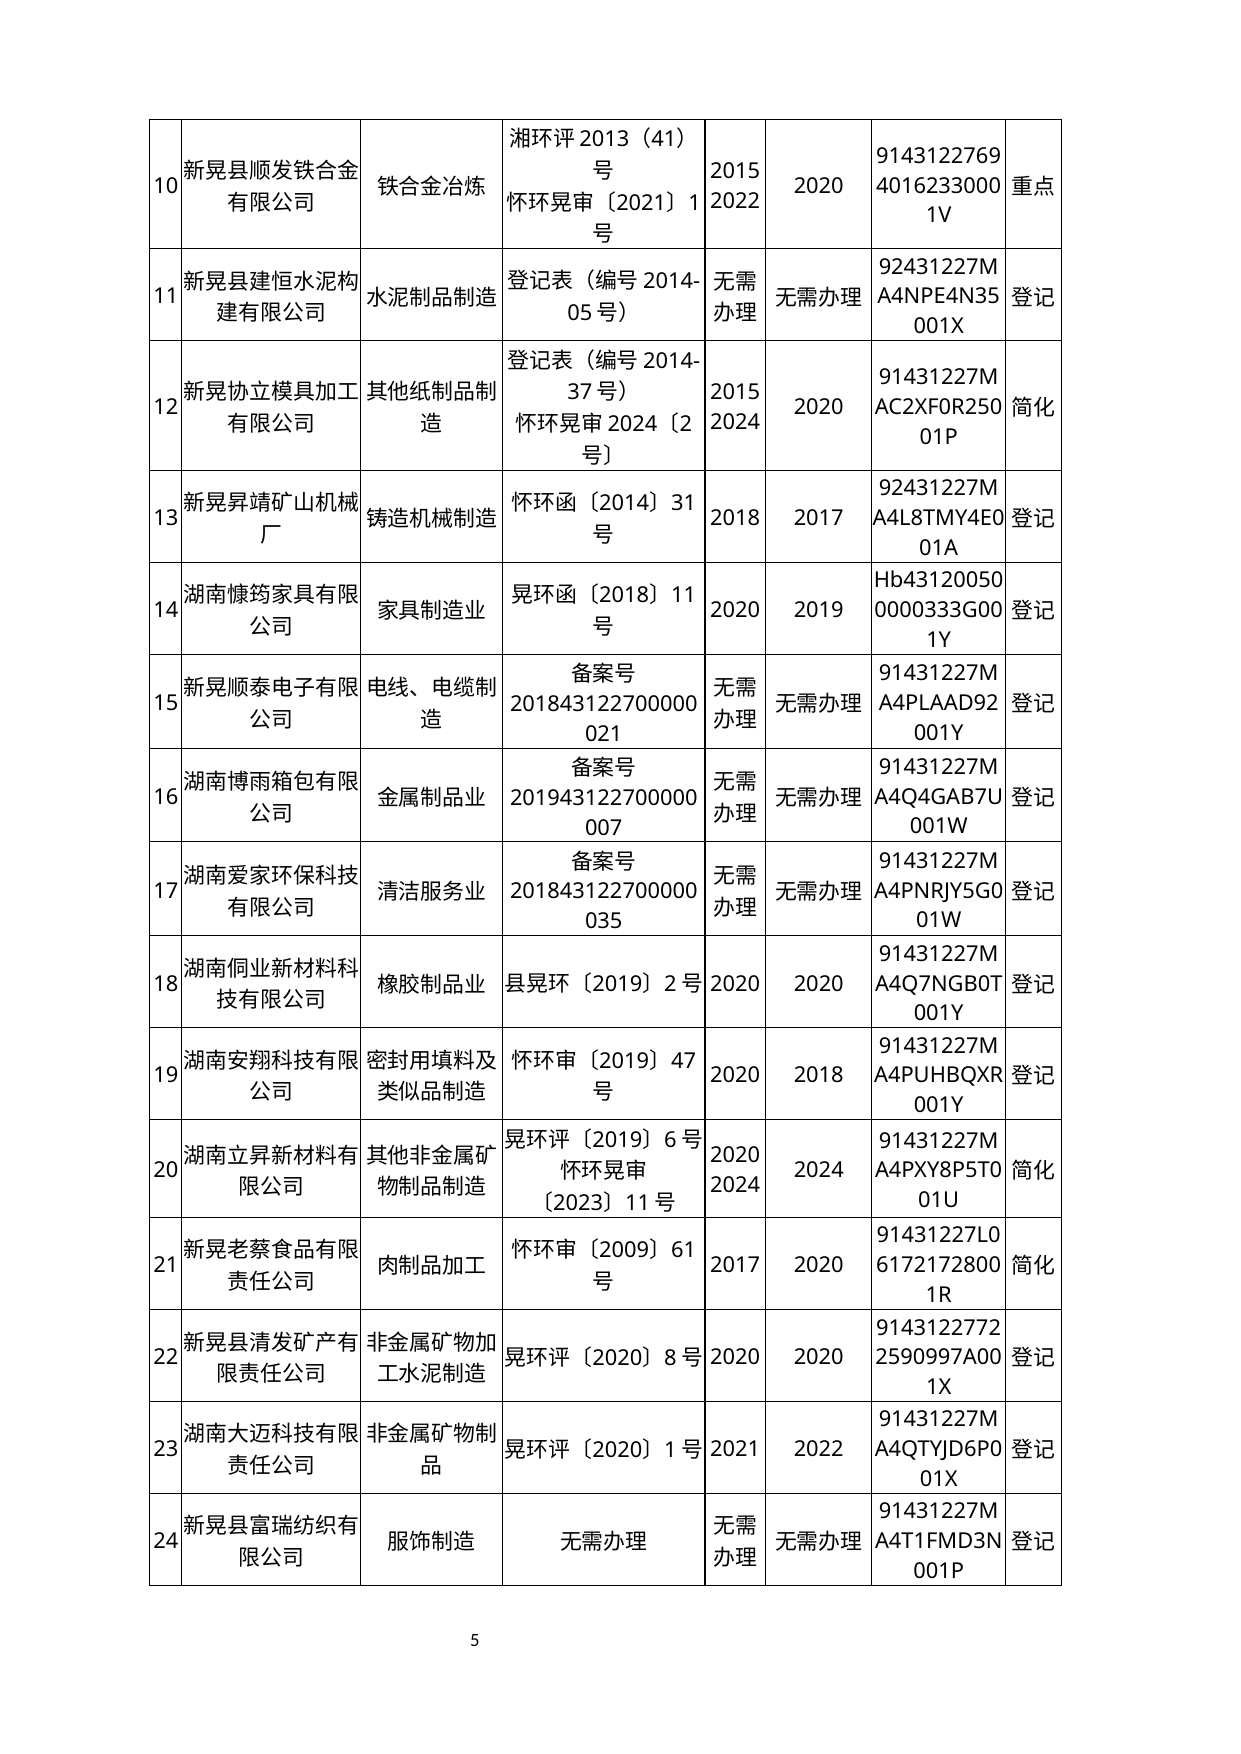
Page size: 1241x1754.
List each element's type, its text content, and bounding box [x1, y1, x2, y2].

table_cell 91431227L061721728001R [872, 1218, 1005, 1309]
table_cell 16 [150, 749, 181, 841]
table_cell 91431227MA4QTYJD6P001X [872, 1402, 1005, 1493]
table_cell 2020 [706, 1028, 765, 1119]
table_cell 新晃老蔡食品有限责任公司 [182, 1218, 360, 1309]
table_cell 密封用填料及类似品制造 [361, 1028, 502, 1119]
table_cell 2020 [766, 120, 871, 248]
table_cell 无需办理 [706, 749, 765, 841]
table_cell 金属制品业 [361, 749, 502, 841]
table_cell 怀环函〔2014〕31号 [503, 471, 704, 562]
table_cell 无需办理 [706, 842, 765, 935]
table_cell 登记 [1006, 655, 1061, 747]
table_cell 简化 [1006, 1218, 1061, 1309]
table_cell 2018 [706, 471, 765, 562]
table_cell 10 [150, 120, 181, 248]
table_cell 2015 2022 [706, 120, 765, 248]
table_cell 无需办理 [706, 249, 765, 340]
table_cell 2018 [766, 1028, 871, 1119]
table_cell 23 [150, 1402, 181, 1493]
table_cell 电线、电缆制造 [361, 655, 502, 747]
table_cell 12 [150, 341, 181, 469]
table_cell 晃环评〔2020〕8号 [503, 1310, 704, 1401]
table_cell 其他非金属矿物制品制造 [361, 1120, 502, 1217]
table_cell 无需办理 [766, 749, 871, 841]
table_cell 晃环函〔2018〕11号 [503, 563, 704, 653]
table_cell 91431227MAC2XF0R25001P [872, 341, 1005, 469]
table_cell 91431227722590997A001X [872, 1310, 1005, 1401]
table_cell 2022 [766, 1402, 871, 1493]
table_cell 2020 [766, 341, 871, 469]
table_cell 91431227MA4PXY8P5T001U [872, 1120, 1005, 1217]
table_cell 15 [150, 655, 181, 747]
table_cell 新晃协立模具加工有限公司 [182, 341, 360, 469]
table_cell 91431227MA4PNRJY5G001W [872, 842, 1005, 935]
table_cell 晃环评〔2019〕6号 怀环晃审〔2023〕11号 [503, 1120, 704, 1217]
table_cell 92431227MA4NPE4N35001X [872, 249, 1005, 340]
table_cell 无需办理 [503, 1494, 704, 1585]
table_cell 登记 [1006, 749, 1061, 841]
table_cell 登记 [1006, 936, 1061, 1027]
table_cell 非金属矿物加工水泥制造 [361, 1310, 502, 1401]
table_cell 2024 [766, 1120, 871, 1217]
table_cell 2020 [706, 563, 765, 653]
table_cell 91431227MA4T1FMD3N001P [872, 1494, 1005, 1585]
table_cell 湖南慷筠家具有限公司 [182, 563, 360, 653]
table_cell 91431227MA4Q7NGB0T001Y [872, 936, 1005, 1027]
table_cell 简化 [1006, 1120, 1061, 1217]
table_cell 家具制造业 [361, 563, 502, 653]
table_cell 备案号201843122700000035 [503, 842, 704, 935]
table_cell 登记 [1006, 842, 1061, 935]
table_cell 备案号201943122700000007 [503, 749, 704, 841]
table_cell 17 [150, 842, 181, 935]
table_cell 橡胶制品业 [361, 936, 502, 1027]
table_cell 21 [150, 1218, 181, 1309]
table_cell 2017 [706, 1218, 765, 1309]
table_cell 20 [150, 1120, 181, 1217]
table_cell 其他纸制品制造 [361, 341, 502, 469]
table_cell 县晃环〔2019〕2号 [503, 936, 704, 1027]
table_cell 2015 2024 [706, 341, 765, 469]
table_cell 登记 [1006, 1028, 1061, 1119]
table_cell 新晃县富瑞纺织有限公司 [182, 1494, 360, 1585]
table_cell 24 [150, 1494, 181, 1585]
table_cell 2017 [766, 471, 871, 562]
table_cell 湖南立昇新材料有限公司 [182, 1120, 360, 1217]
table_cell 怀环审〔2009〕61号 [503, 1218, 704, 1309]
table_cell 湖南爱家环保科技有限公司 [182, 842, 360, 935]
table_cell 登记 [1006, 1402, 1061, 1493]
table_cell 晃环评〔2020〕1号 [503, 1402, 704, 1493]
table_cell 22 [150, 1310, 181, 1401]
table_cell 91431227MA4PLAAD92001Y [872, 655, 1005, 747]
table_cell 非金属矿物制品 [361, 1402, 502, 1493]
table_cell 湖南大迈科技有限责任公司 [182, 1402, 360, 1493]
table_cell 无需办理 [706, 1494, 765, 1585]
table_cell 重点 [1006, 120, 1061, 248]
table_cell 水泥制品制造 [361, 249, 502, 340]
table_cell 2020 [766, 936, 871, 1027]
table_cell 2019 [766, 563, 871, 653]
table_cell 登记 [1006, 249, 1061, 340]
table_cell 湘环评2013（41）号 怀环晃审〔2021〕1号 [503, 120, 704, 248]
table_cell 清洁服务业 [361, 842, 502, 935]
table_cell 2021 [706, 1402, 765, 1493]
table_cell 18 [150, 936, 181, 1027]
table_cell 登记 [1006, 471, 1061, 562]
table_cell 914312276940162330001V [872, 120, 1005, 248]
table_cell 服饰制造 [361, 1494, 502, 1585]
table_cell 登记表（编号2014-05号） [503, 249, 704, 340]
table_cell 新晃县顺发铁合金有限公司 [182, 120, 360, 248]
table_cell 新晃县清发矿产有限责任公司 [182, 1310, 360, 1401]
table_cell 肉制品加工 [361, 1218, 502, 1309]
table_cell 湖南侗业新材料科技有限公司 [182, 936, 360, 1027]
table_cell 91431227MA4Q4GAB7U001W [872, 749, 1005, 841]
table_cell 2020 [706, 1310, 765, 1401]
table_cell 11 [150, 249, 181, 340]
table_cell 登记 [1006, 1494, 1061, 1585]
table_cell 湖南安翔科技有限公司 [182, 1028, 360, 1119]
table_cell 13 [150, 471, 181, 562]
table_cell 新晃顺泰电子有限公司 [182, 655, 360, 747]
table_cell 无需办理 [706, 655, 765, 747]
table_cell 湖南博雨箱包有限公司 [182, 749, 360, 841]
table_cell 2020 [706, 936, 765, 1027]
table_cell 19 [150, 1028, 181, 1119]
table_cell 登记 [1006, 563, 1061, 653]
table_cell 14 [150, 563, 181, 653]
table_cell 备案号201843122700000021 [503, 655, 704, 747]
table_cell 铸造机械制造 [361, 471, 502, 562]
table_cell 91431227MA4PUHBQXR001Y [872, 1028, 1005, 1119]
table_cell Hb431200500000333G001Y [872, 563, 1005, 653]
table_cell 92431227MA4L8TMY4E001A [872, 471, 1005, 562]
table_cell 铁合金冶炼 [361, 120, 502, 248]
table_cell 2020 [766, 1218, 871, 1309]
table_cell 登记表（编号2014-37号） 怀环晃审2024〔2号〕 [503, 341, 704, 469]
table_cell 无需办理 [766, 249, 871, 340]
table_cell 新晃昇靖矿山机械厂 [182, 471, 360, 562]
table_cell 无需办理 [766, 1494, 871, 1585]
table_cell 怀环审〔2019〕47号 [503, 1028, 704, 1119]
table_cell 简化 [1006, 341, 1061, 469]
table_cell 2020 2024 [706, 1120, 765, 1217]
table_cell 无需办理 [766, 842, 871, 935]
table_cell 无需办理 [766, 655, 871, 747]
table_cell 登记 [1006, 1310, 1061, 1401]
table_cell 新晃县建恒水泥构建有限公司 [182, 249, 360, 340]
table_cell 2020 [766, 1310, 871, 1401]
